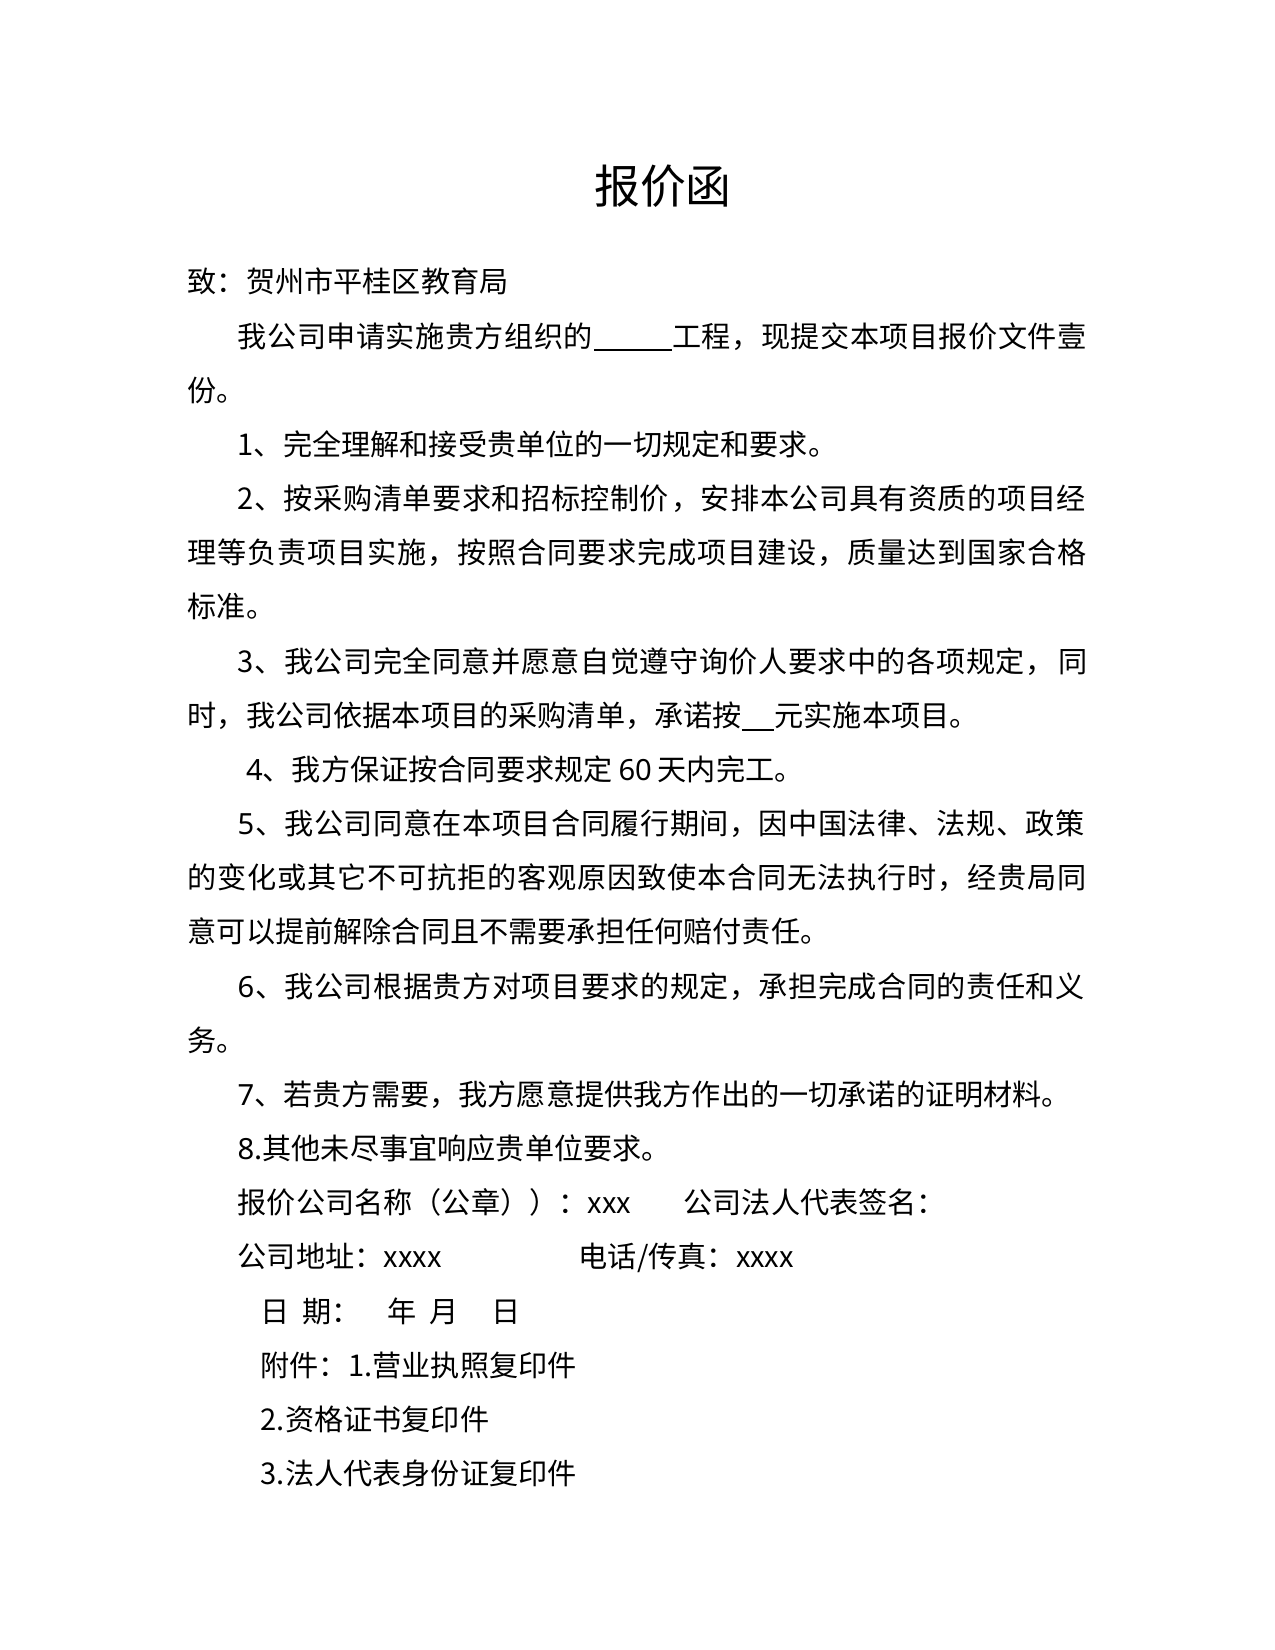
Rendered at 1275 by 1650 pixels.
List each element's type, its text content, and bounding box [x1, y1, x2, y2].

text 1、完全理解和接受贵单位的一切规定和要求。 [187, 412, 1087, 466]
text 报价函 [187, 150, 1087, 216]
text 致：贺州市平桂区教育局 [187, 249, 1087, 304]
text 3、我公司完全同意并愿意自觉遵守询价人要求中的各项规定，同时，我公司依据本项目的采购清单，承诺按 元实施本项目。 [187, 629, 1087, 737]
text 8.其他未尽事宜响应贵单位要求。 [187, 1116, 1087, 1170]
text 5、我公司同意在本项目合同履行期间，因中国法律、法规、政策的变化或其它不可抗拒的客观原因致使本合同无法执行时，经贵局同意可以提前解除合同且不需要承担任何赔付责任。 [187, 791, 1087, 954]
text 7、若贵方需要，我方愿意提供我方作出的一切承诺的证明材料。 [187, 1062, 1087, 1116]
text 日 期： 年 月 日 [187, 1279, 1087, 1333]
text 报价公司名称（公章））：xxx 公司法人代表签名： [187, 1170, 1087, 1224]
text 我公司申请实施贵方组织的 工程，现提交本项目报价文件壹份。 [187, 304, 1087, 412]
text 3.法人代表身份证复印件 [187, 1441, 1087, 1495]
text 6、我公司根据贵方对项目要求的规定，承担完成合同的责任和义务。 [187, 954, 1087, 1062]
text 4、我方保证按合同要求规定60天内完工。 [187, 737, 1087, 791]
text 2.资格证书复印件 [187, 1387, 1087, 1441]
text 公司地址：xxxx 电话/传真：xxxx [187, 1224, 1087, 1279]
text 附件：1.营业执照复印件 [187, 1333, 1087, 1387]
text 2、按采购清单要求和招标控制价，安排本公司具有资质的项目经理等负责项目实施，按照合同要求完成项目建设，质量达到国家合格标准。 [187, 466, 1087, 629]
